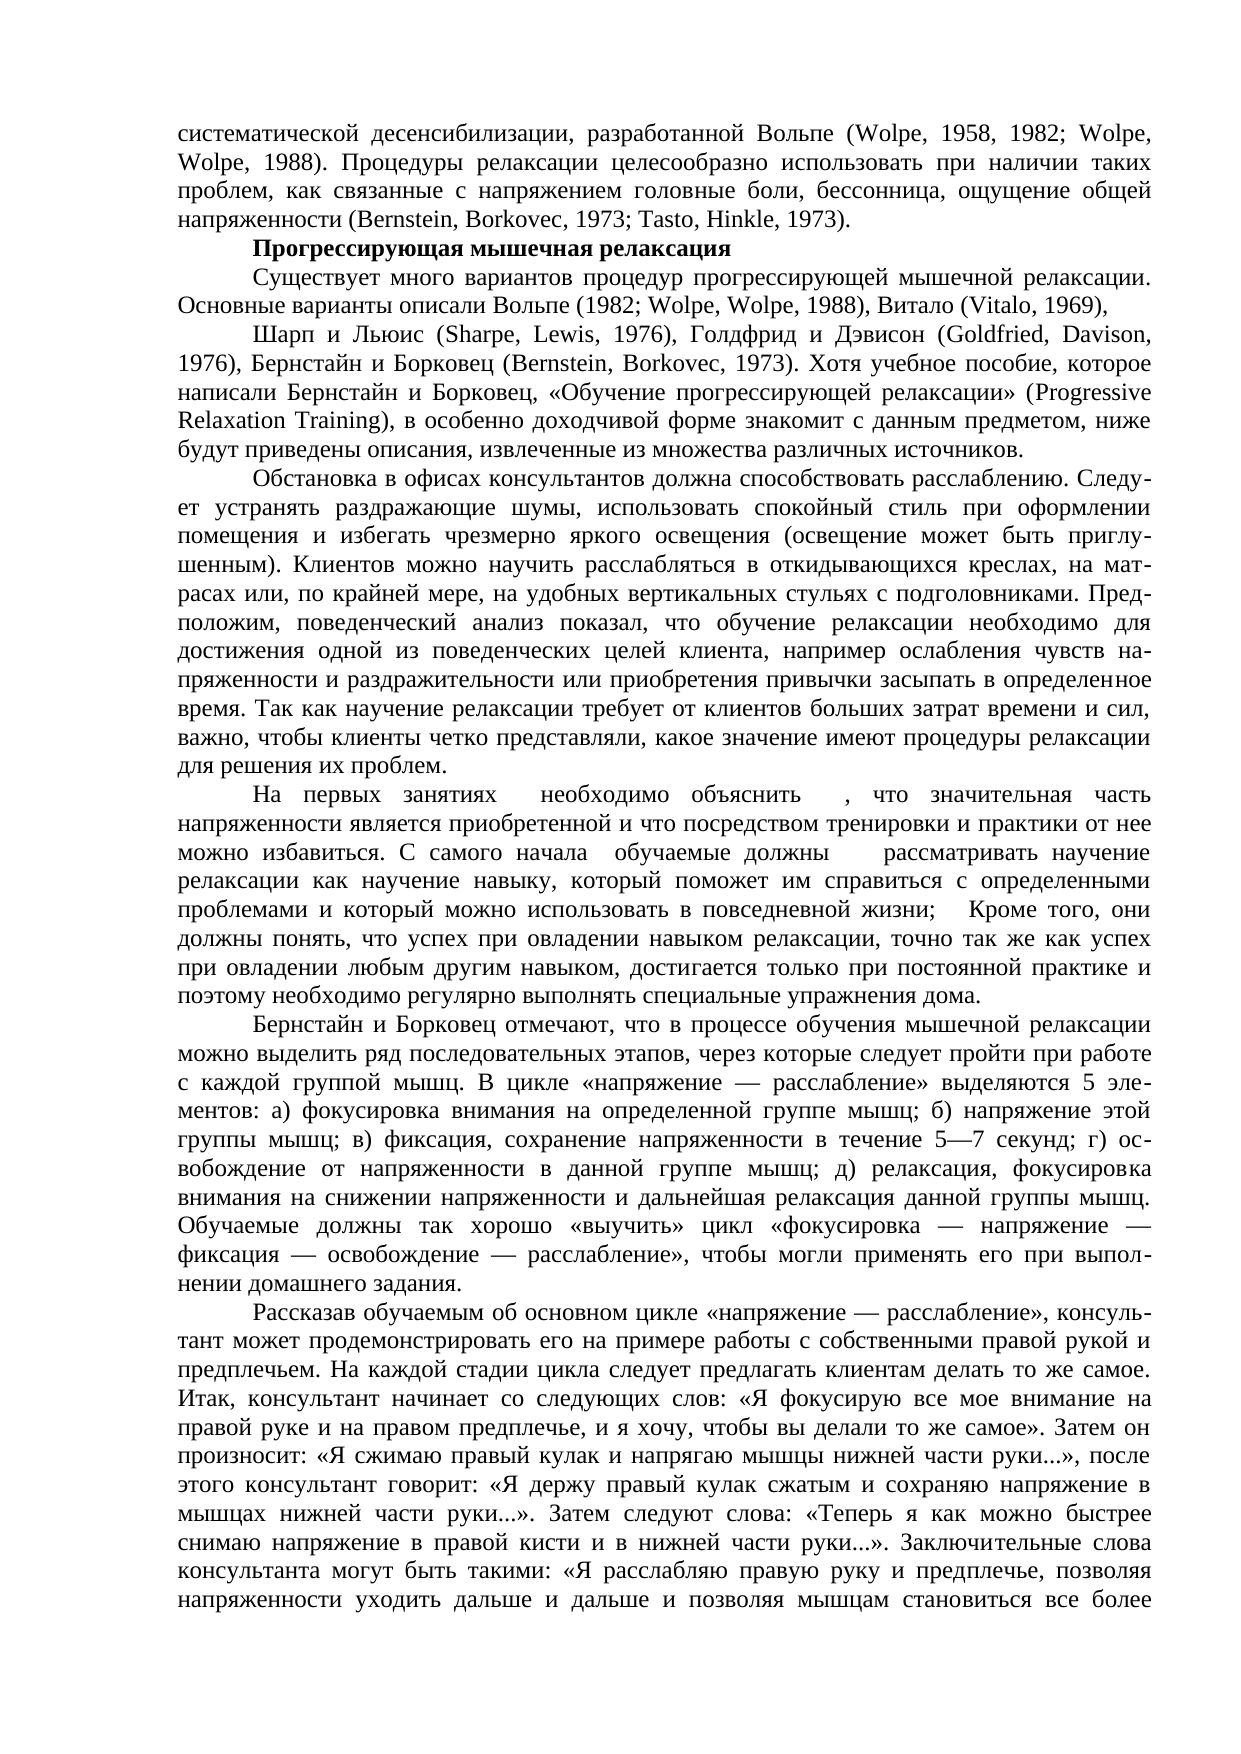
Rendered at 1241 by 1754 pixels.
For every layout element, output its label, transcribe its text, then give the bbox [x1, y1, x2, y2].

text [177, 118, 1152, 233]
text На первых занятиях необходимо объяснить , что значительная часть напряженности является приобретенной и что посредством тренировки и практики от нее можно избавиться. С самого начала обучаемые должны рассматривать научение релаксации как научение навыку, который поможет им справиться с определенными проблемами и который можно использовать в повседневной жизни; Кроме того, они должны понять, что успех при овладении навыком релаксации, точно так же как успех при овладении любым другим навыком, достигается только при постоянной практике и поэтому необходимо регулярно выполнять специальные упражнения дома. [177, 779, 1152, 1009]
text Бернстайн и Борковец отмечают, что в процессе обучения мышечной релаксации можно выделить ряд последовательных этапов, через которые следует пройти при работе с каждой группой мышц. В цикле «напряжение — расслабление» выделяются 5 элементов: а) фокусировка внимания на определенной группе мышц; б) напряжение этой группы мышц; в) фиксация, сохранение напряженности в течение 5—7 секунд; г) освобождение от напряженности в данной группе мышц; д) релаксация, фокусировка внимания на снижении напряженности и дальнейшая релаксация данной группы мышц. Обучаемые должны так хорошо «выучить» цикл «фокусировка — напряжение — фиксация — освобождение — расслабление», чтобы могли применять его при выполнении домашнего задания. [177, 1009, 1152, 1297]
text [177, 1297, 1152, 1613]
text Шарп и Льюис (Sharpe, Lewis, 1976), Голдфрид и Дэвисон (Goldfried, Davison, 1976), Бернстайн и Борковец (Bernstein, Borkovec, 1973). Хотя учебное пособие, которое написали Бернстайн и Борковец, «Обучение прогрессирующей релаксации» (Progressive Relaxation Training), в особенно доходчивой форме знакомит с данным предметом, ниже будут приведены описания, извлеченные из множества различных источников. [177, 319, 1152, 463]
text Существует много вариантов процедур прогрессирующей мышечной релаксации. Основные варианты описали Вольпе (1982; Wolpe, Wolpe, 1988), Витало (Vitalo, 1969), [177, 262, 1152, 319]
text Обстановка в офисах консультантов должна способствовать расслаблению. Следует устранять раздражающие шумы, использовать спокойный стиль при оформлении помещения и избегать чрезмерно яркого освещения (освещение может быть приглушенным). Клиентов можно научить расслабляться в откидывающихся креслах, на матрасах или, по крайней мере, на удобных вертикальных стульях с подголовниками. Предположим, поведенческий анализ показал, что обучение релаксации необходимо для достижения одной из поведенческих целей клиента, например ослабления чувств напряженности и раздражительности или приобретения привычки засыпать в определенное время. Так как научение релаксации требует от клиентов больших затрат времени и сил, важно, чтобы клиенты четко представляли, какое значение имеют процедуры релаксации для решения их проблем. [177, 463, 1152, 779]
text Прогрессирующая мышечная релаксация [177, 233, 1152, 262]
